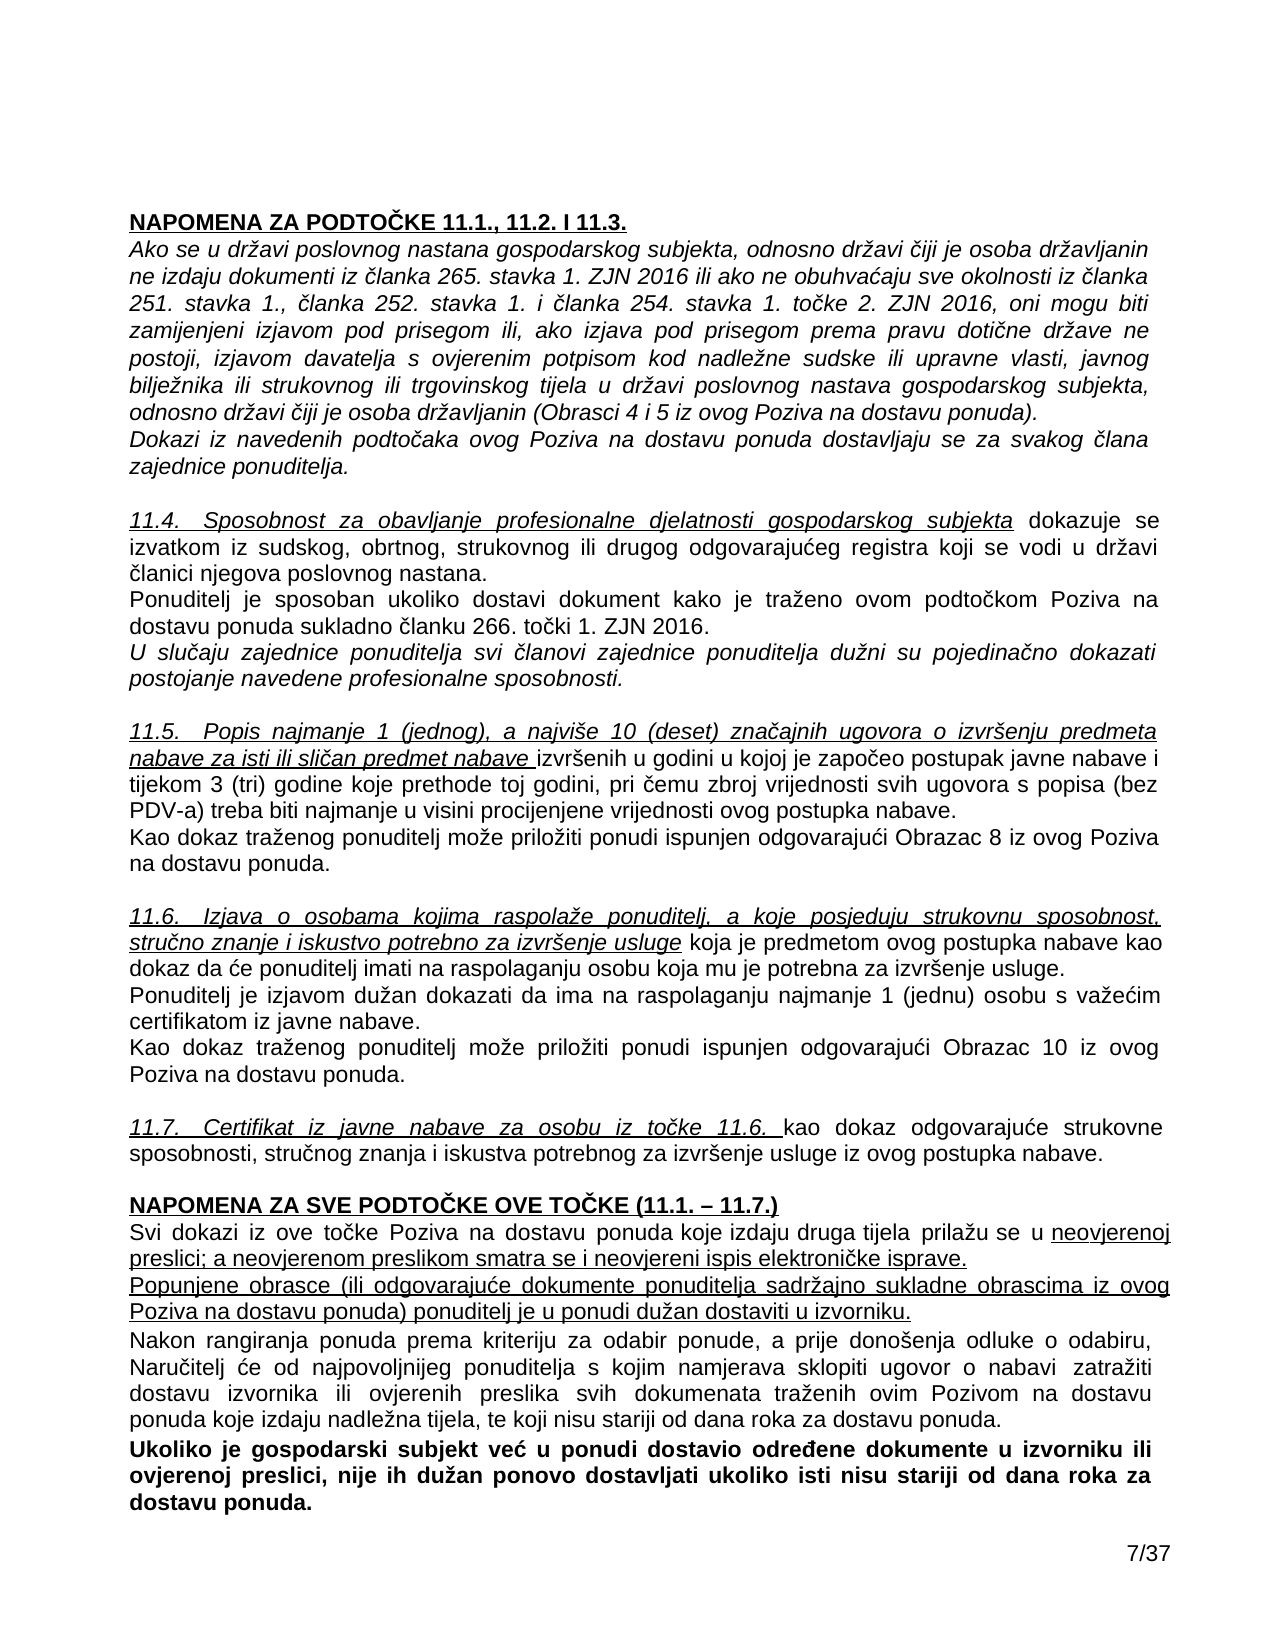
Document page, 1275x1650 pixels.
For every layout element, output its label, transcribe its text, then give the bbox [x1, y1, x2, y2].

text Popunjene obrasce (ili odgovarajuće dokumente ponuditelja sadržajno sukladne obrascima iz ovog Poziva na dostavu ponuda) ponuditelj je u ponudi dužan dostaviti u izvorniku. [129, 1272, 1171, 1324]
text 11.4. Sposobnost za obavljanje profesionalne djelatnosti gospodarskog subjekta dokazuje se izvatkom iz sudskog, obrtnog, strukovnog ili drugog odgovarajućeg registra koji se vodi u državi članici njegova poslovnog nastana. [129, 507, 1160, 586]
text 11.5. Popis najmanje 1 (jednog), a najviše 10 (deset) značajnih ugovora o izvršenju predmeta nabave za isti ili sličan predmet nabave izvršenih u godini u kojoj je započeo postupak javne nabave i tijekom 3 (tri) godine koje prethode toj godini, pri čemu zbroj vrijednosti svih ugovora s popisa (bez PDV-a) treba biti najmanje u visini procijenjene vrijednosti ovog postupka nabave. [129, 718, 1160, 823]
text Svi dokazi iz ove točke Poziva na dostavu ponuda koje izdaju druga tijela prilažu se u neovjerenoj preslici; a neovjerenom preslikom smatra se i neovjereni ispis elektroničke isprave. [129, 1219, 1171, 1272]
text Kao dokaz traženog ponuditelj može priložiti ponudi ispunjen odgovarajući Obrazac 10 iz ovog Poziva na dostavu ponuda. [129, 1034, 1160, 1087]
text NAPOMENA ZA PODTOČKE 11.1., 11.2. I 11.3. [129, 209, 1152, 236]
text Ako se u državi poslovnog nastana gospodarskog subjekta, odnosno državi čiji je osoba državljanin ne izdaju dokumenti iz članka 265. stavka 1. ZJN 2016 ili ako ne obuhvaćaju sve okolnosti iz članka 251. stavka 1., članka 252. stavka 1. i članka 254. stavka 1. točke 2. ZJN 2016, oni mogu biti zamijenjeni izjavom pod prisegom ili, ako izjava pod prisegom prema pravu dotične države ne postoji, izjavom davatelja s ovjerenim potpisom kod nadležne sudske ili upravne vlasti, javnog bilježnika ili strukovnog ili trgovinskog tijela u državi poslovnog nastava gospodarskog subjekta, odnosno državi čiji je osoba državljanin (Obrasci 4 i 5 iz ovog Poziva na dostavu ponuda). [129, 236, 1152, 426]
text NAPOMENA ZA SVE PODTOČKE OVE TOČKE (11.1. – 11.7.) [129, 1192, 1160, 1219]
text 11.6. Izjava o osobama kojima raspolaže ponuditelj, a koje posjeduju strukovnu sposobnost, stručno znanje i iskustvo potrebno za izvršenje usluge koja je predmetom ovog postupka nabave kao dokaz da će ponuditelj imati na raspolaganju osobu koja mu je potrebna za izvršenje usluge. [129, 903, 1163, 982]
text Ponuditelj je sposoban ukoliko dostavi dokument kako je traženo ovom podtočkom Poziva na dostavu ponuda sukladno članku 266. točki 1. ZJN 2016. [129, 586, 1160, 639]
text Nakon rangiranja ponuda prema kriteriju za odabir ponude, a prije donošenja odluke o odabiru, Naručitelj će od najpovoljnijeg ponuditelja s kojim namjerava sklopiti ugovor o nabavi zatražiti dostavu izvornika ili ovjerenih preslika svih dokumenata traženih ovim Pozivom na dostavu ponuda koje izdaju nadležna tijela, te koji nisu stariji od dana roka za dostavu ponuda. [129, 1327, 1152, 1433]
text 11.7. Certifikat iz javne nabave za osobu iz točke 11.6. kao dokaz odgovarajuće strukovne sposobnosti, stručnog znanja i iskustva potrebnog za izvršenje usluge iz ovog postupka nabave. [129, 1113, 1163, 1166]
text Kao dokaz traženog ponuditelj može priložiti ponudi ispunjen odgovarajući Obrazac 8 iz ovog Poziva na dostavu ponuda. [129, 823, 1160, 876]
text Ponuditelj je izjavom dužan dokazati da ima na raspolaganju najmanje 1 (jednu) osobu s važećim certifikatom iz javne nabave. [129, 982, 1163, 1034]
text U slučaju zajednice ponuditelja svi članovi zajednice ponuditelja dužni su pojedinačno dokazati postojanje navedene profesionalne sposobnosti. [129, 639, 1160, 692]
text Dokazi iz navedenih podtočaka ovog Poziva na dostavu ponuda dostavljaju se za svakog člana zajednice ponuditelja. [129, 426, 1152, 480]
text Ukoliko je gospodarski subjekt već u ponudi dostavio određene dokumente u izvorniku ili ovjerenoj preslici, nije ih dužan ponovo dostavljati ukoliko isti nisu stariji od dana roka za dostavu ponuda. [129, 1436, 1152, 1515]
